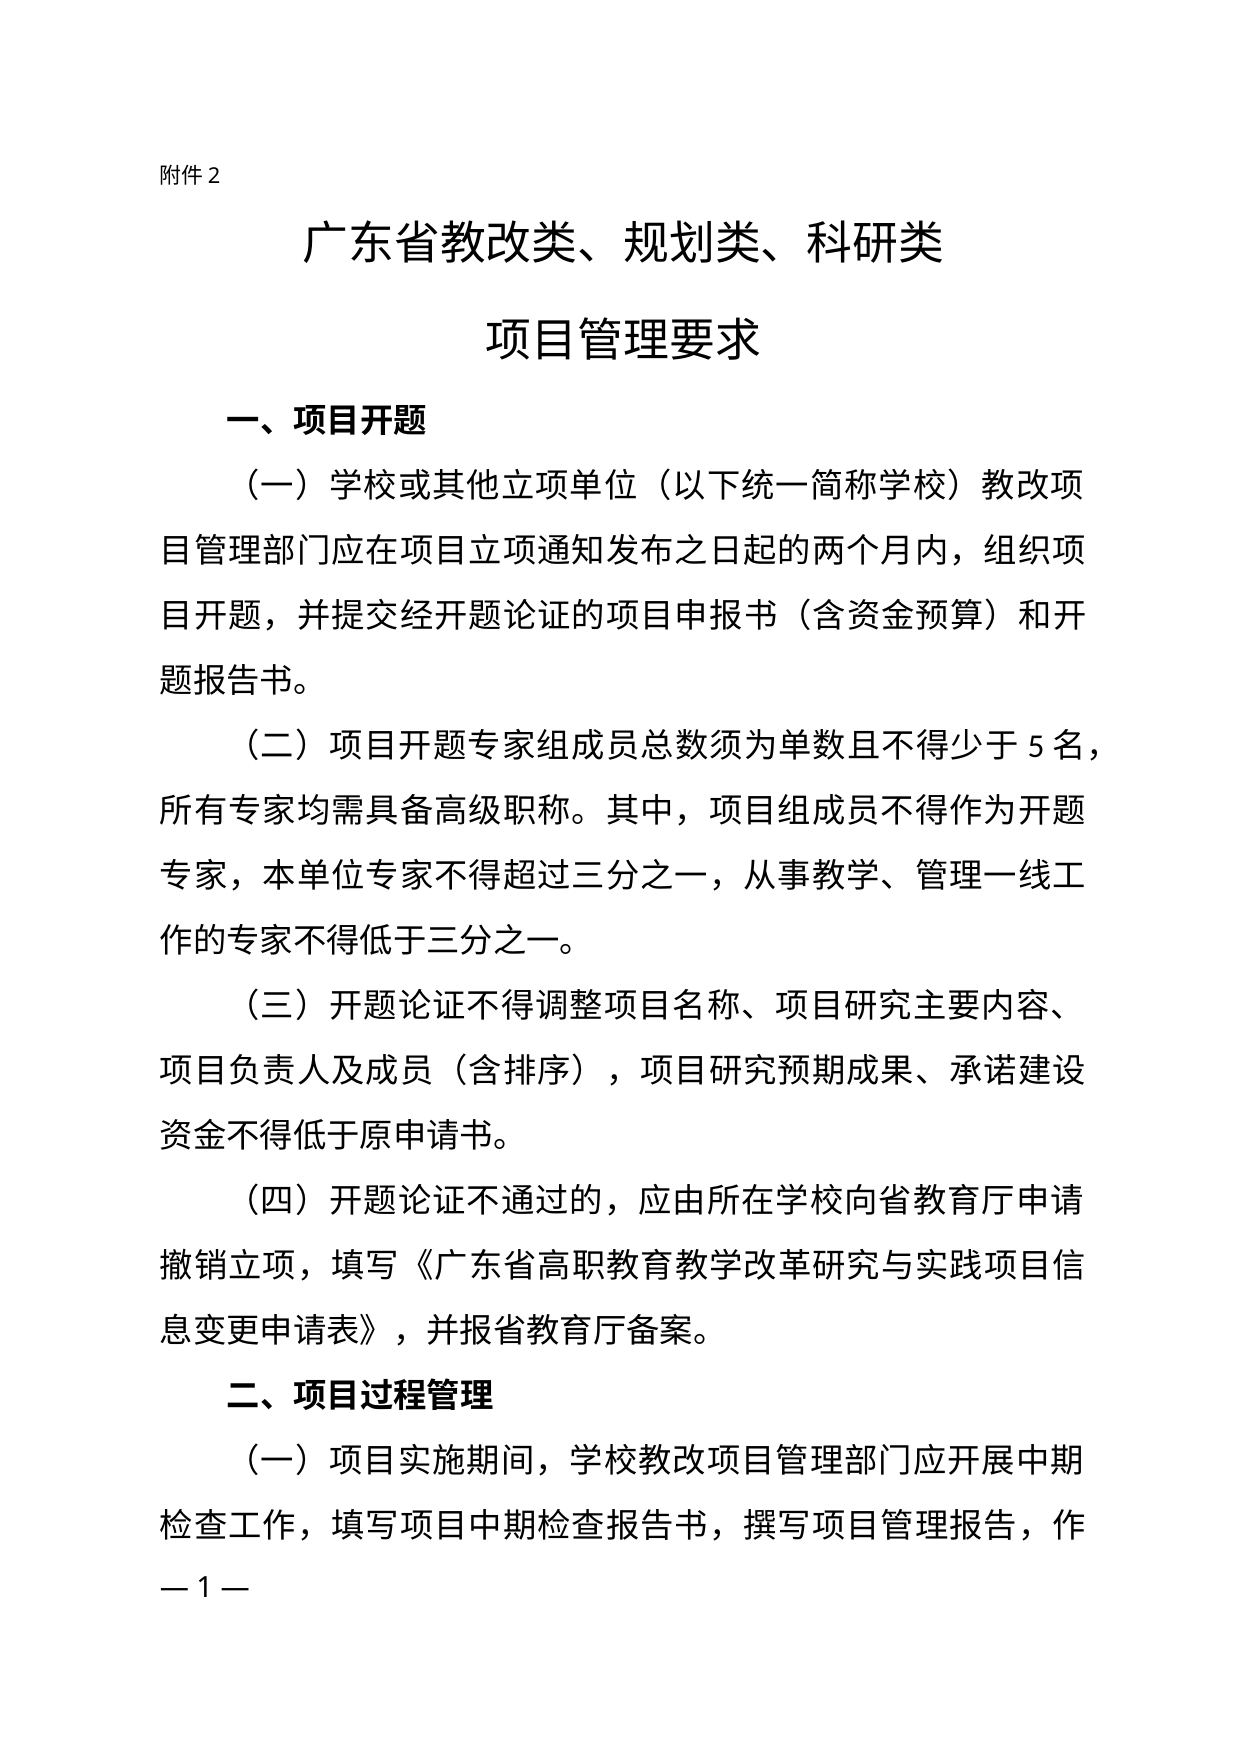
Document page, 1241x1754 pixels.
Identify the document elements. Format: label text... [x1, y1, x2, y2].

text 广东省教改类、规划类、科研类 [159, 190, 1087, 288]
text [159, 1425, 1087, 1555]
text 附件2 [159, 158, 1087, 190]
text （一）学校或其他立项单位（以下统一简称学校）教改项目管理部门应在项目立项通知发布之日起的两个月内，组织项目开题，并提交经开题论证的项目申报书（含资金预算）和开题报告书。 [159, 450, 1087, 710]
text 二、项目过程管理 [159, 1360, 1087, 1425]
text 项目管理要求 [159, 288, 1087, 385]
text （二）项目开题专家组成员总数须为单数且不得少于5名，所有专家均需具备高级职称。其中，项目组成员不得作为开题专家，本单位专家不得超过三分之一，从事教学、管理一线工作的专家不得低于三分之一。 [159, 710, 1087, 970]
text 一、项目开题 [159, 385, 1087, 450]
text （三）开题论证不得调整项目名称、项目研究主要内容、项目负责人及成员（含排序），项目研究预期成果、承诺建设资金不得低于原申请书。 [159, 970, 1087, 1165]
text （四）开题论证不通过的，应由所在学校向省教育厅申请撤销立项，填写《广东省高职教育教学改革研究与实践项目信息变更申请表》，并报省教育厅备案。 [159, 1165, 1087, 1360]
